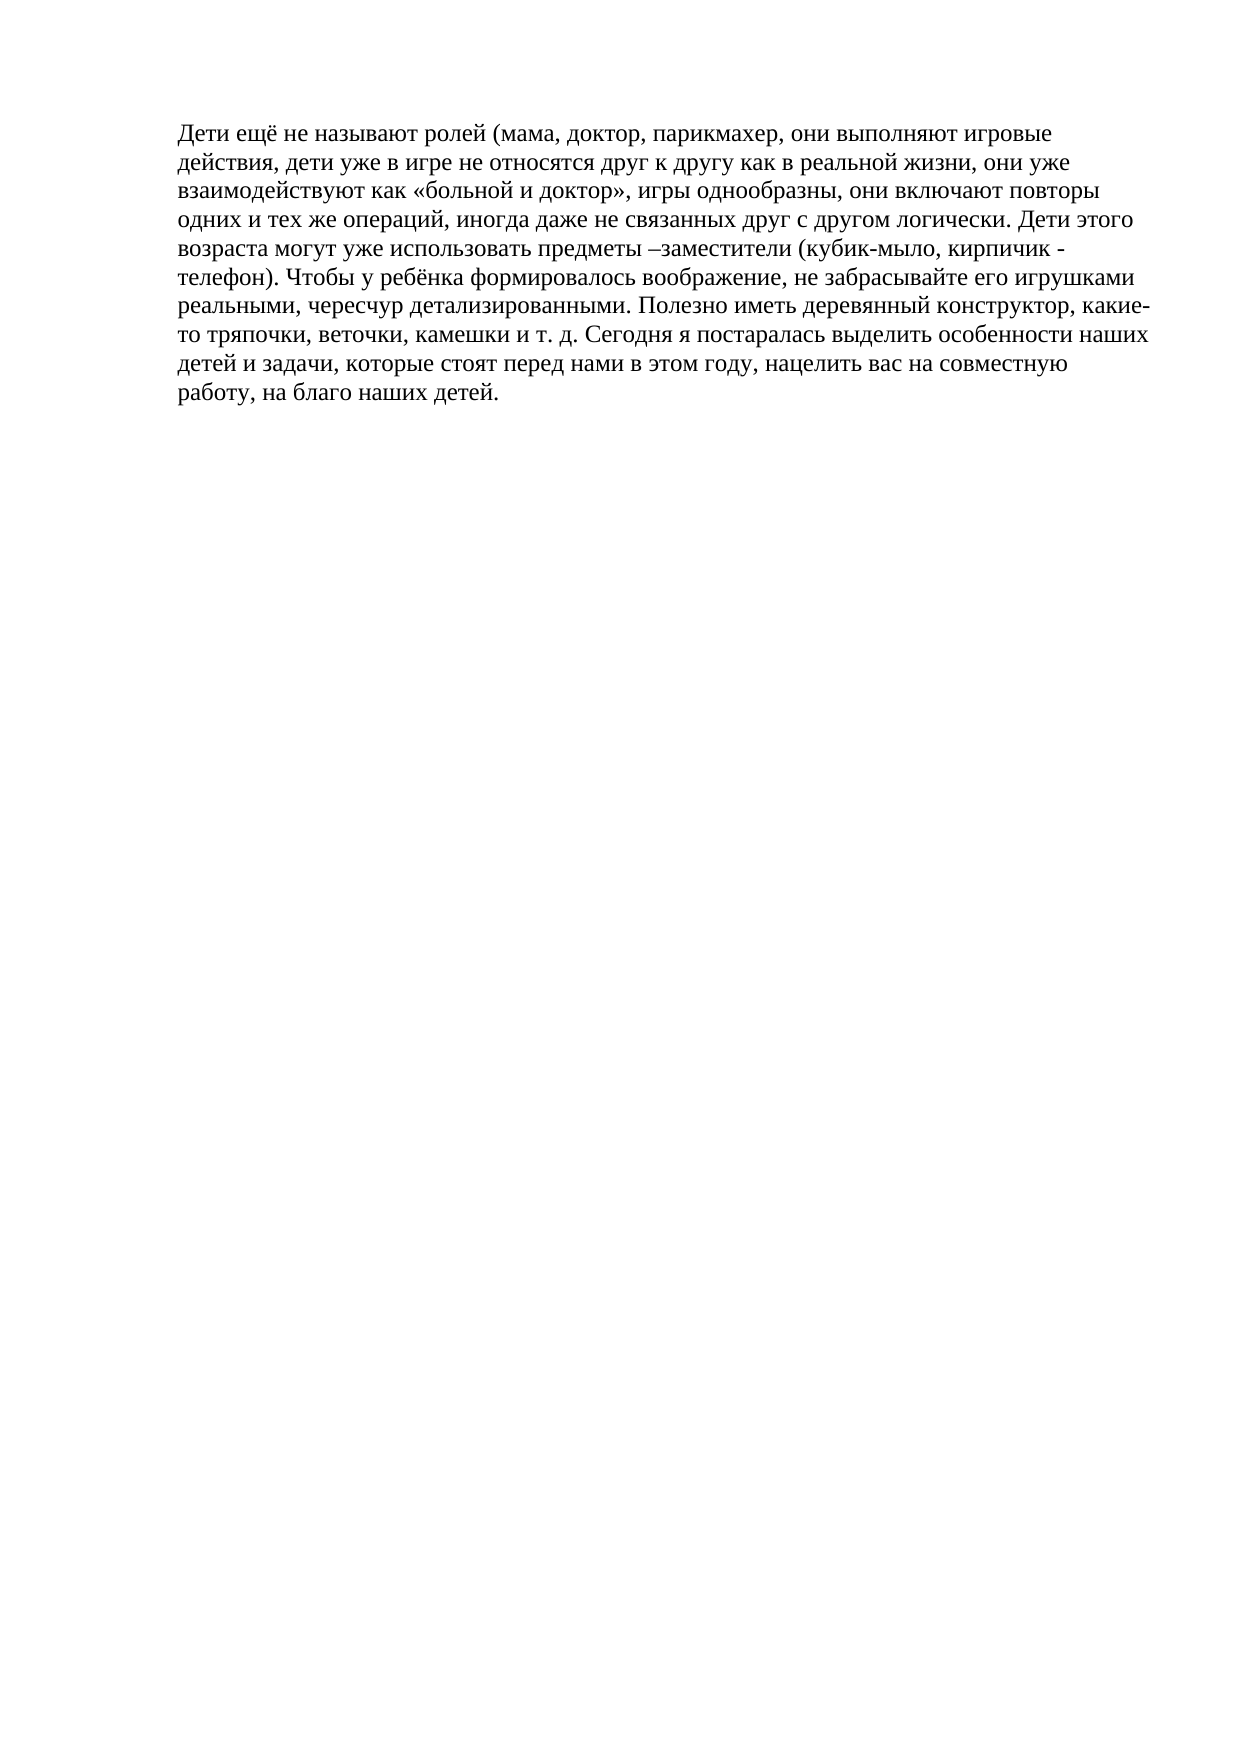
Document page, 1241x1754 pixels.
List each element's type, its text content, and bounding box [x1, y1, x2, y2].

text Дети ещё не называют ролей (мама, доктор, парикмахер, они выполняют игровые действия, дети уже в игре не относятся друг к другу как в реальной жизни, они уже взаимодействуют как «больной и доктор», игры однообразны, они включают повторы одних и тех же операций, иногда даже не связанных друг с другом логически. Дети этого возраста могут уже использовать предметы –заместители (кубик-мыло, кирпичик - телефон). Чтобы у ребёнка формировалось воображение, не забрасывайте его игрушками реальными, чересчур детализированными. Полезно иметь деревянный конструктор, какие-то тряпочки, веточки, камешки и т. д. Сегодня я постаралась выделить особенности наших детей и задачи, которые стоят перед нами в этом году, нацелить вас на совместную работу, на благо наших детей. [177, 118, 1152, 406]
